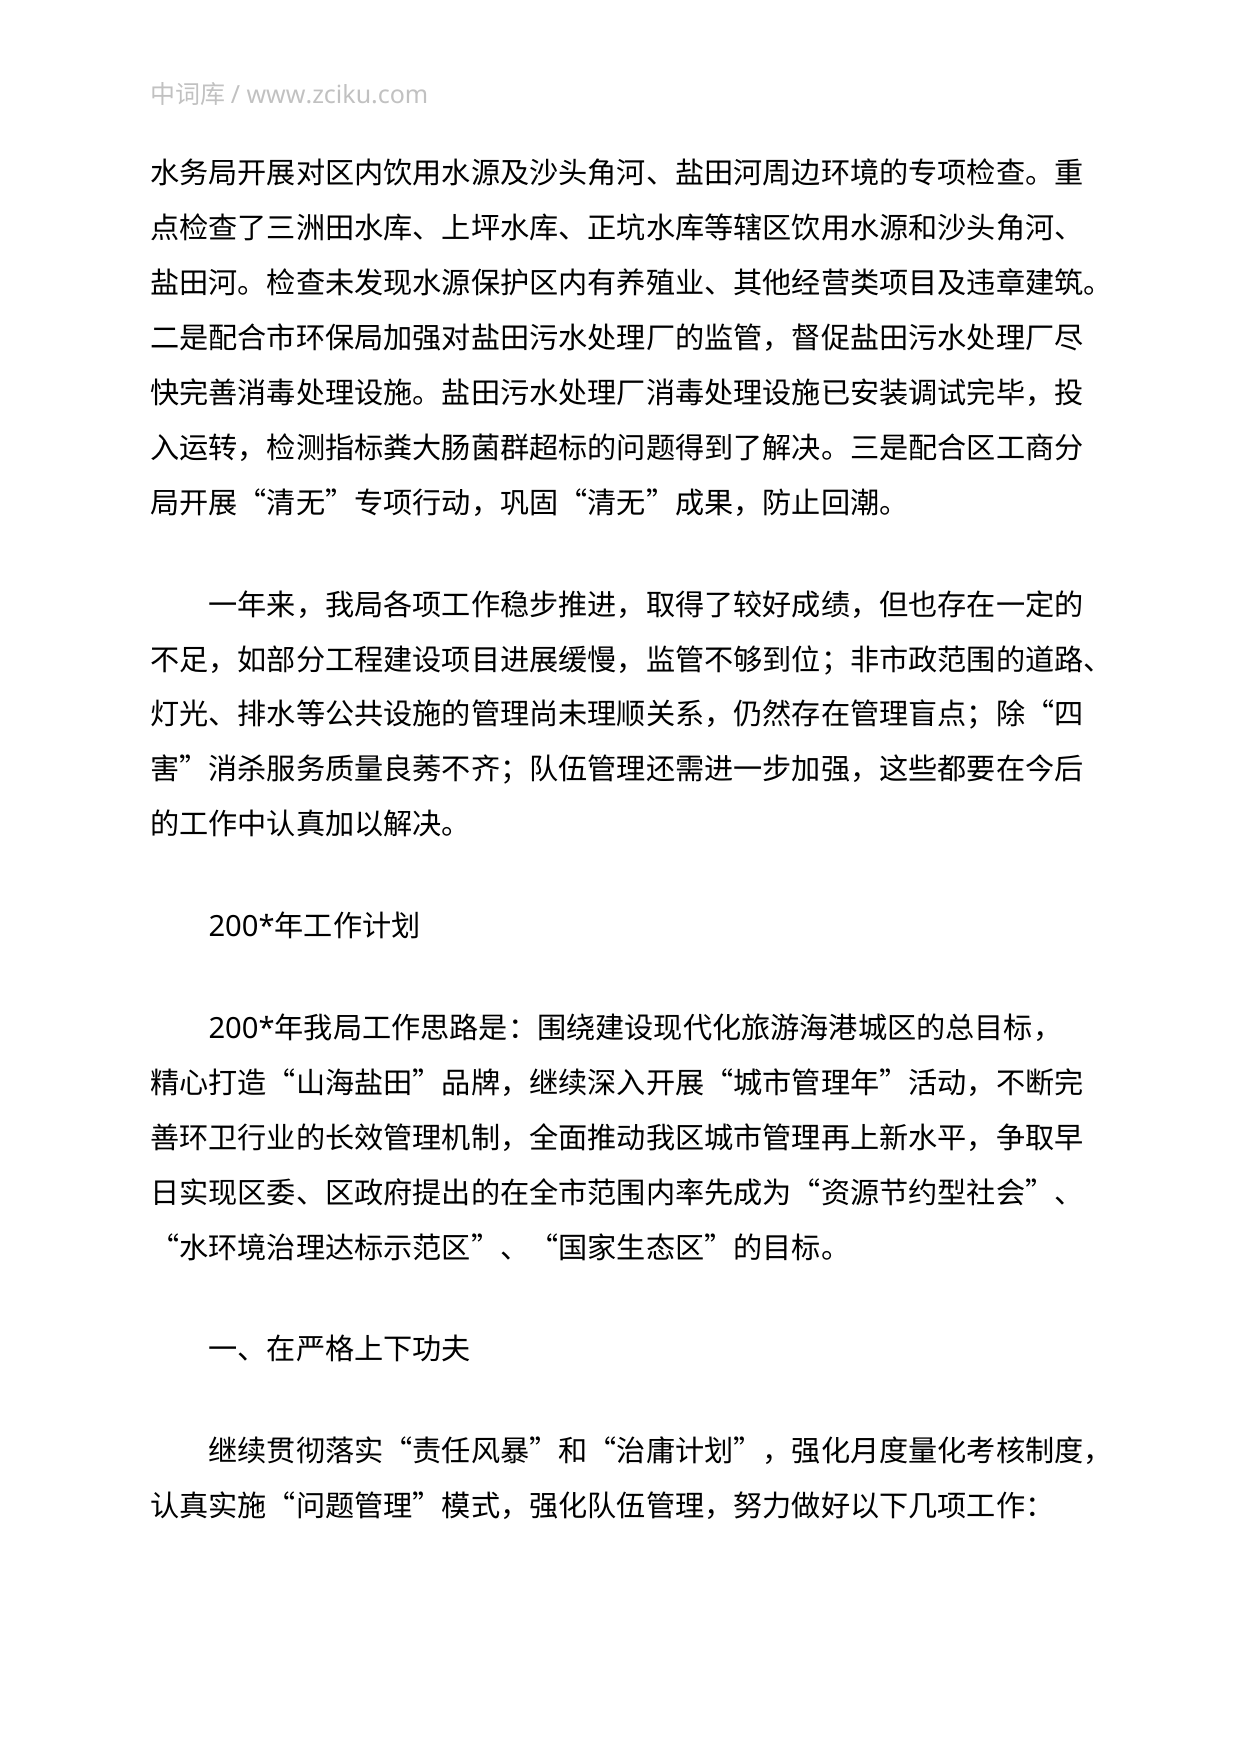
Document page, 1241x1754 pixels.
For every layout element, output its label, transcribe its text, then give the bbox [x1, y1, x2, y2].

text 一、在严格上下功夫 [150, 1326, 1090, 1368]
text 200*年工作计划 [150, 902, 1090, 945]
text 一年来，我局各项工作稳步推进，取得了较好成绩，但也存在一定的不足，如部分工程建设项目进展缓慢，监管不够到位；非市政范围的道路、灯光、排水等公共设施的管理尚未理顺关系，仍然存在管理盲点；除“四害”消杀服务质量良莠不齐；队伍管理还需进一步加强，这些都要在今后的工作中认真加以解决。 [150, 581, 1090, 843]
text 继续贯彻落实“责任风暴”和“治庸计划”，强化月度量化考核制度，认真实施“问题管理”模式，强化队伍管理，努力做好以下几项工作： [150, 1428, 1090, 1525]
text 200*年我局工作思路是：围绕建设现代化旅游海港城区的总目标，精心打造“山海盐田”品牌，继续深入开展“城市管理年”活动，不断完善环卫行业的长效管理机制，全面推动我区城市管理再上新水平，争取早日实现区委、区政府提出的在全市范围内率先成为“资源节约型社会”、“水环境治理达标示范区”、“国家生态区”的目标。 [150, 1004, 1090, 1266]
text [150, 150, 1090, 522]
